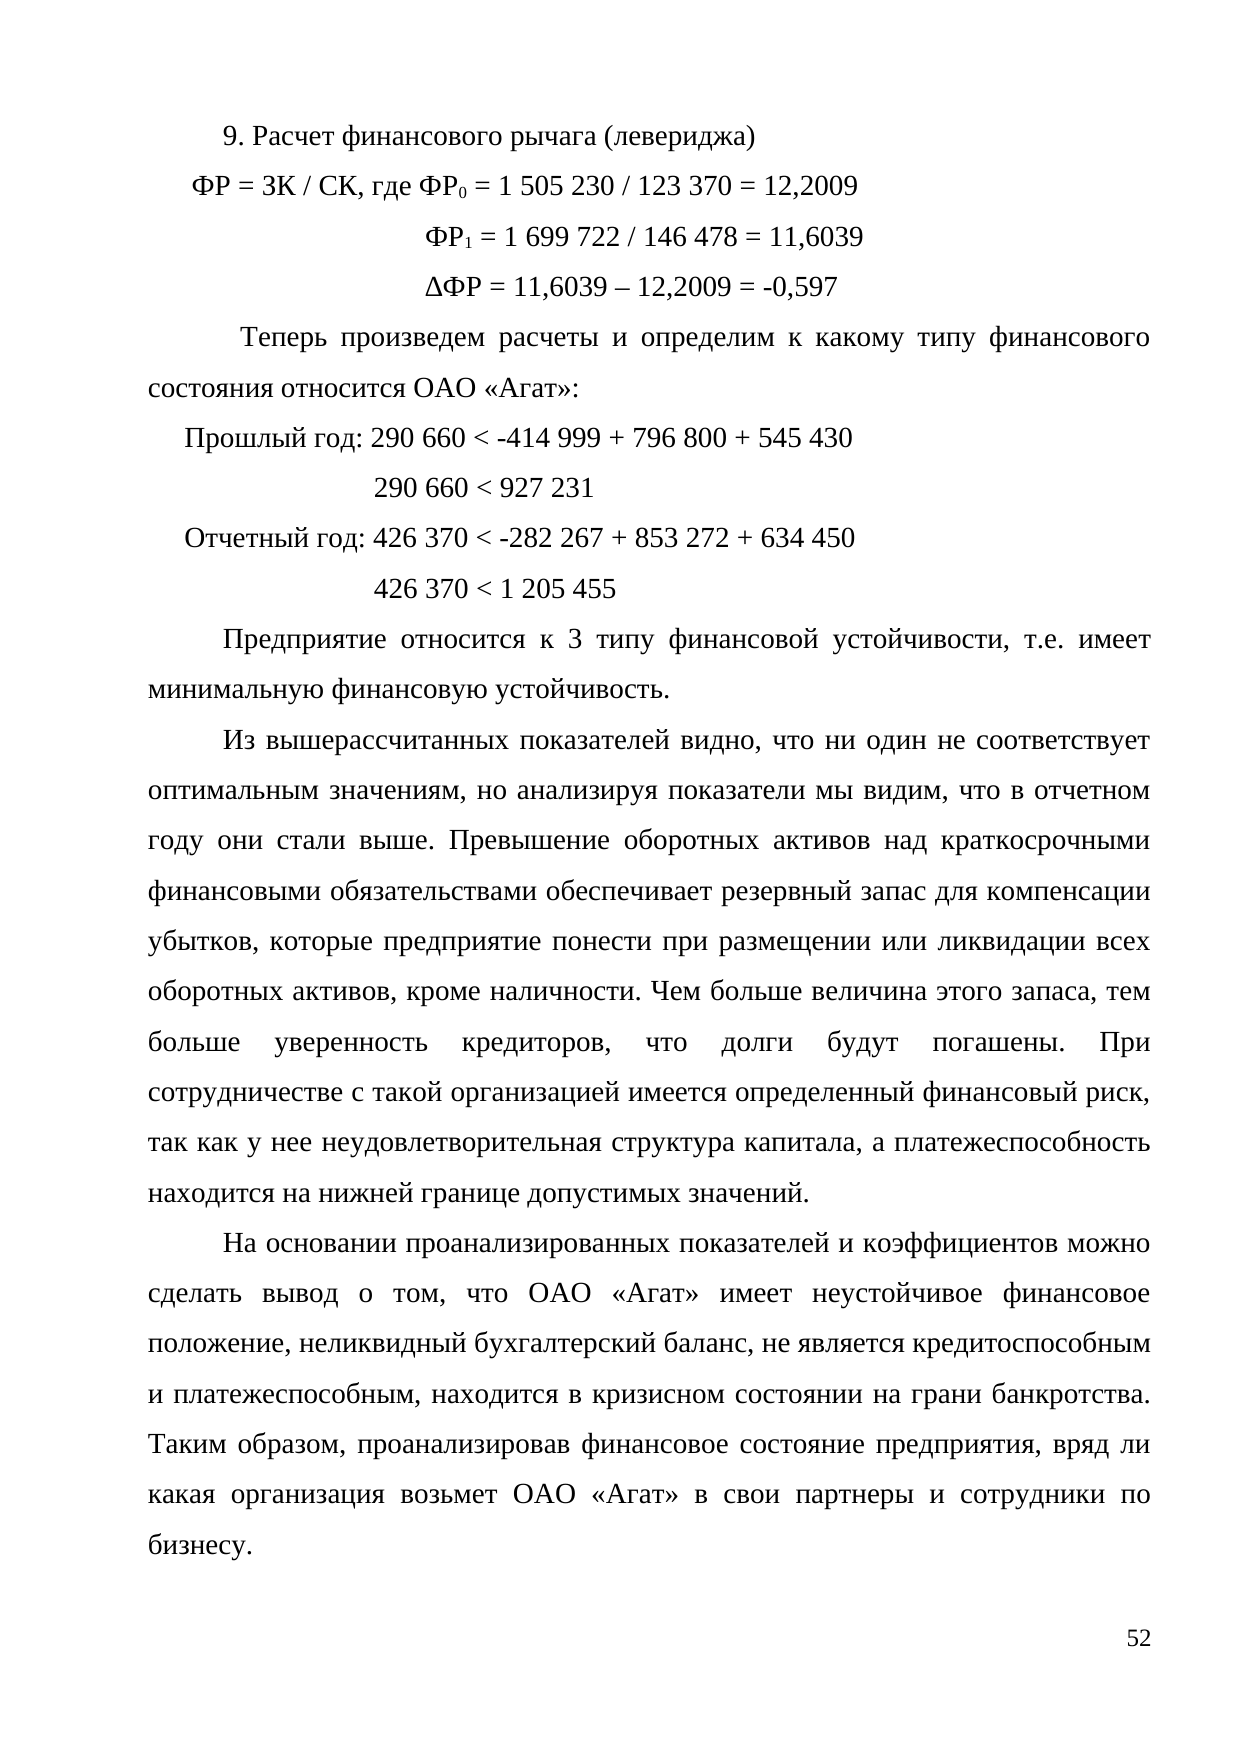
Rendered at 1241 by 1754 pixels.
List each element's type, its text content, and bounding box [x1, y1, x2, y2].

text Отчетный год: 426 370 < -282 267 + 853 272 + 634 450 [148, 521, 1152, 554]
text ∆ФР = 11,6039 – 12,2009 = -0,597 [148, 269, 1152, 303]
text ФР = ЗК / СК, где ФР0 = 1 505 230 / 123 370 = 12,2009 [148, 168, 1152, 202]
text Прошлый год: 290 660 < -414 999 + 796 800 + 545 430 [148, 420, 1152, 453]
text 9. Расчет финансового рычага (левериджа) [148, 118, 1152, 152]
text Теперь произведем расчеты и определим к какому типу финансового состояния относится ОАО «Агат»: [148, 319, 1152, 403]
text Из вышерассчитанных показателей видно, что ни один не соответствует оптимальным значениям, но анализируя показатели мы видим, что в отчетном году они стали выше. Превышение оборотных активов над краткосрочными финансовыми обязательствами обеспечивает резервный запас для компенсации убытков, которые предприятие понести при размещении или ликвидации всех оборотных активов, кроме наличности. Чем больше величина этого запаса, тем больше уверенность кредиторов, что долги будут погашены. При сотрудничестве с такой организацией имеется определенный финансовый риск, так как у нее неудовлетворительная структура капитала, а платежеспособность находится на нижней границе допустимых значений. [148, 722, 1152, 1208]
text Предприятие относится к 3 типу финансовой устойчивости, т.е. имеет минимальную финансовую устойчивость. [148, 621, 1152, 705]
text ФР1 = 1 699 722 / 146 478 = 11,6039 [148, 219, 1152, 252]
text На основании проанализированных показателей и коэффициентов можно сделать вывод о том, что ОАО «Агат» имеет неустойчивое финансовое положение, неликвидный бухгалтерский баланс, не является кредитоспособным и платежеспособным, находится в кризисном состоянии на грани банкротства. Таким образом, проанализировав финансовое состояние предприятия, вряд ли какая организация возьмет ОАО «Агат» в свои партнеры и сотрудники по бизнесу. [148, 1225, 1152, 1560]
text 426 370 < 1 205 455 [148, 571, 1152, 604]
text 290 660 < 927 231 [148, 470, 1152, 504]
